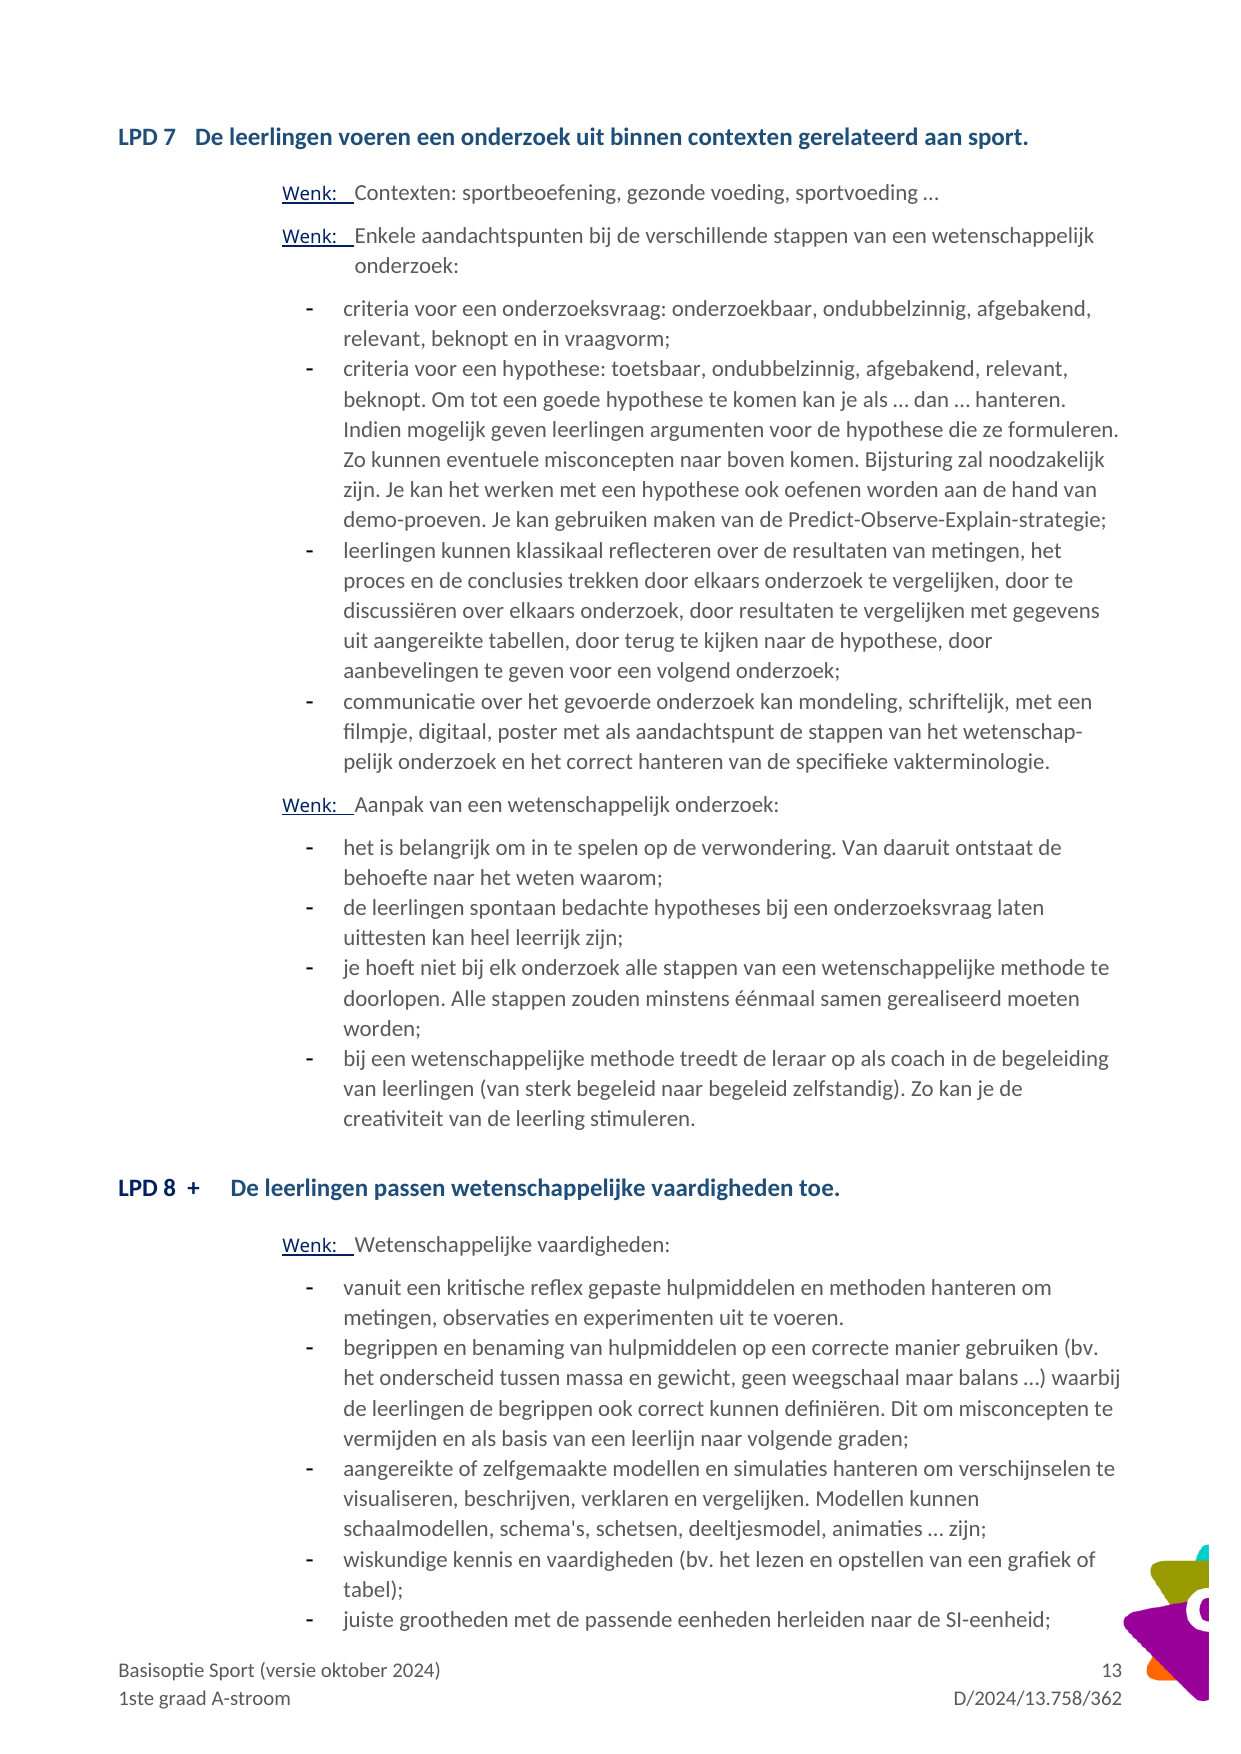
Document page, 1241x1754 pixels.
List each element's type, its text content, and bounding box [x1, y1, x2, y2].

text bij een wetenschappelijke methode treedt de leraar op als coach in de begeleiding van leerlingen (van sterk begeleid naar begeleid zelfstandig). Zo kan je de creativiteit van de leerling stimuleren. [306, 1044, 1122, 1133]
text Contexten: sportbeoefening, gezonde voeding, sportvoeding … [337, 178, 1122, 207]
text criteria voor een onderzoeksvraag: onderzoekbaar, ondubbelzinnig, afgebakend, relevant, beknopt en in vraagvorm; [306, 294, 1122, 352]
list De leerlingen voeren een onderzoek uit binnen contexten gerelateerd aan sport. [118, 121, 1122, 151]
text juiste grootheden met de passende eenheden herleiden naar de SI-eenheid; [306, 1605, 1122, 1633]
text de leerlingen spontaan bedachte hypotheses bij een onderzoeksvraag laten uittesten kan heel leerrijk zijn; [306, 893, 1122, 951]
text het is belangrijk om in te spelen op de verwondering. Van daaruit ontstaat de behoefte naar het weten waarom; [306, 833, 1122, 891]
text aangereikte of zelfgemaakte modellen en simulaties hanteren om verschijnselen te visualiseren, beschrijven, verklaren en vergelijken. Modellen kunnen schaalmodellen, schema's, schetsen, deeltjesmodel, animaties … zijn; [306, 1454, 1122, 1543]
text begrippen en benaming van hulpmiddelen op een correcte manier gebruiken (bv. het onderscheid tussen massa en gewicht, geen weegschaal maar balans …) waarbij de leerlingen de begrippen ook correct kunnen definiëren. Dit om misconcepten te vermijden en als basis van een leerlijn naar volgende graden; [306, 1333, 1122, 1452]
text wiskundige kennis en vaardigheden (bv. het lezen en opstellen van een grafiek of tabel); [306, 1545, 1122, 1603]
text je hoeft niet bij elk onderzoek alle stappen van een wetenschappelijke methode te doorlopen. Alle stappen zouden minstens éénmaal samen gerealiseerd moeten worden; [306, 953, 1122, 1042]
text vanuit een kritische reflex gepaste hulpmiddelen en methoden hanteren om metingen, observaties en experimenten uit te voeren. [306, 1273, 1122, 1331]
text criteria voor een hypothese: toetsbaar, ondubbelzinnig, afgebakend, relevant, beknopt. Om tot een goede hypothese te komen kan je als … dan … hanteren. Indien mogelijk geven leerlingen argumenten voor de hypothese die ze formuleren. Zo kunnen eventuele misconcepten naar boven komen. Bijsturing zal noodzakelijk zijn. Je kan het werken met een hypothese ook oefenen worden aan de hand van demo-proeven. Je kan gebruiken maken van de Predict-Observe-Explain-strategie; [306, 354, 1122, 534]
text Enkele aandachtspunten bij de verschillende stappen van een wetenschappelijk onderzoek: [337, 221, 1122, 279]
text Aanpak van een wetenschappelijk onderzoek: [337, 790, 1122, 818]
text De leerlingen passen wetenschappelijke vaardigheden toe. [118, 1172, 1122, 1203]
picture [1122, 1539, 1211, 1705]
text leerlingen kunnen klassikaal reflecteren over de resultaten van metingen, het proces en de conclusies trekken door elkaars onderzoek te vergelijken, door te discussiëren over elkaars onderzoek, door resultaten te vergelijken met gegevens uit aangereikte tabellen, door terug te kijken naar de hypothese, door aanbevelingen te geven voor een volgend onderzoek; [306, 536, 1122, 685]
text Wetenschappelijke vaardigheden: [337, 1230, 1122, 1258]
text communicatie over het gevoerde onderzoek kan mondeling, schriftelijk, met een filmpje, digitaal, poster met als aandachtspunt de stappen van het wetenschap-pelijk onderzoek en het correct hanteren van de specifieke vakterminologie. [306, 687, 1122, 775]
